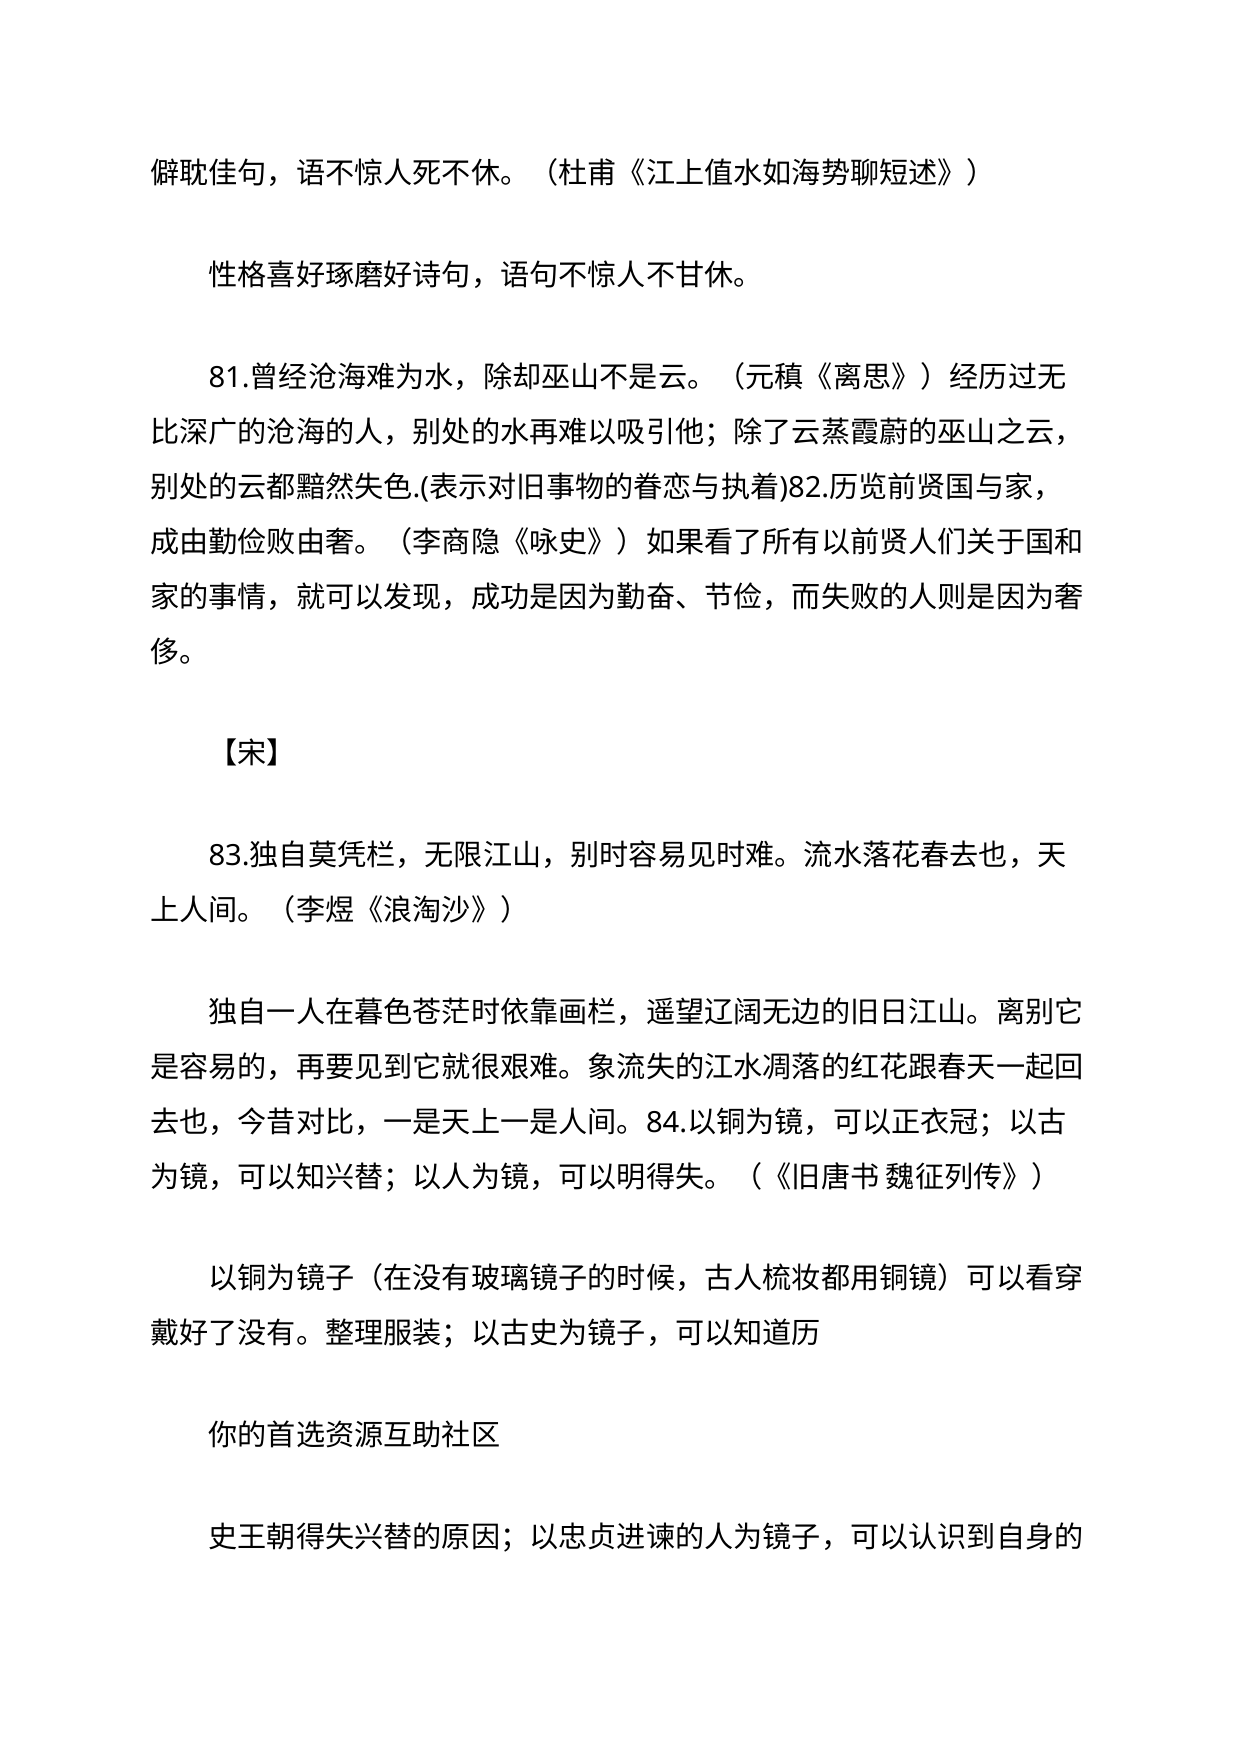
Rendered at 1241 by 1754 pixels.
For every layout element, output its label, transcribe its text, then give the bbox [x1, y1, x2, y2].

text 【宋】 [150, 730, 1090, 772]
text 独自一人在暮色苍茫时依靠画栏，遥望辽阔无边的旧日江山。离别它是容易的，再要见到它就很艰难。象流失的江水凋落的红花跟春天一起回去也，今昔对比，一是天上一是人间。84.以铜为镜，可以正衣冠；以古为镜，可以知兴替；以人为镜，可以明得失。（《旧唐书 魏征列传》） [150, 988, 1090, 1196]
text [150, 1513, 1090, 1556]
text 你的首选资源互助社区 [150, 1412, 1090, 1454]
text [150, 150, 1090, 192]
text 以铜为镜子（在没有玻璃镜子的时候，古人梳妆都用铜镜）可以看穿戴好了没有。整理服装；以古史为镜子，可以知道历 [150, 1255, 1090, 1352]
text 83.独自莫凭栏，无限江山，别时容易见时难。流水落花春去也，天上人间。（李煜《浪淘沙》） [150, 832, 1090, 929]
text 性格喜好琢磨好诗句，语句不惊人不甘休。 [150, 252, 1090, 294]
text 81.曾经沧海难为水，除却巫山不是云。（元稹《离思》）经历过无比深广的沧海的人，别处的水再难以吸引他；除了云蒸霞蔚的巫山之云，别处的云都黯然失色.(表示对旧事物的眷恋与执着)82.历览前贤国与家，成由勤俭败由奢。（李商隐《咏史》）如果看了所有以前贤人们关于国和家的事情，就可以发现，成功是因为勤奋、节俭，而失败的人则是因为奢侈。 [150, 353, 1090, 671]
